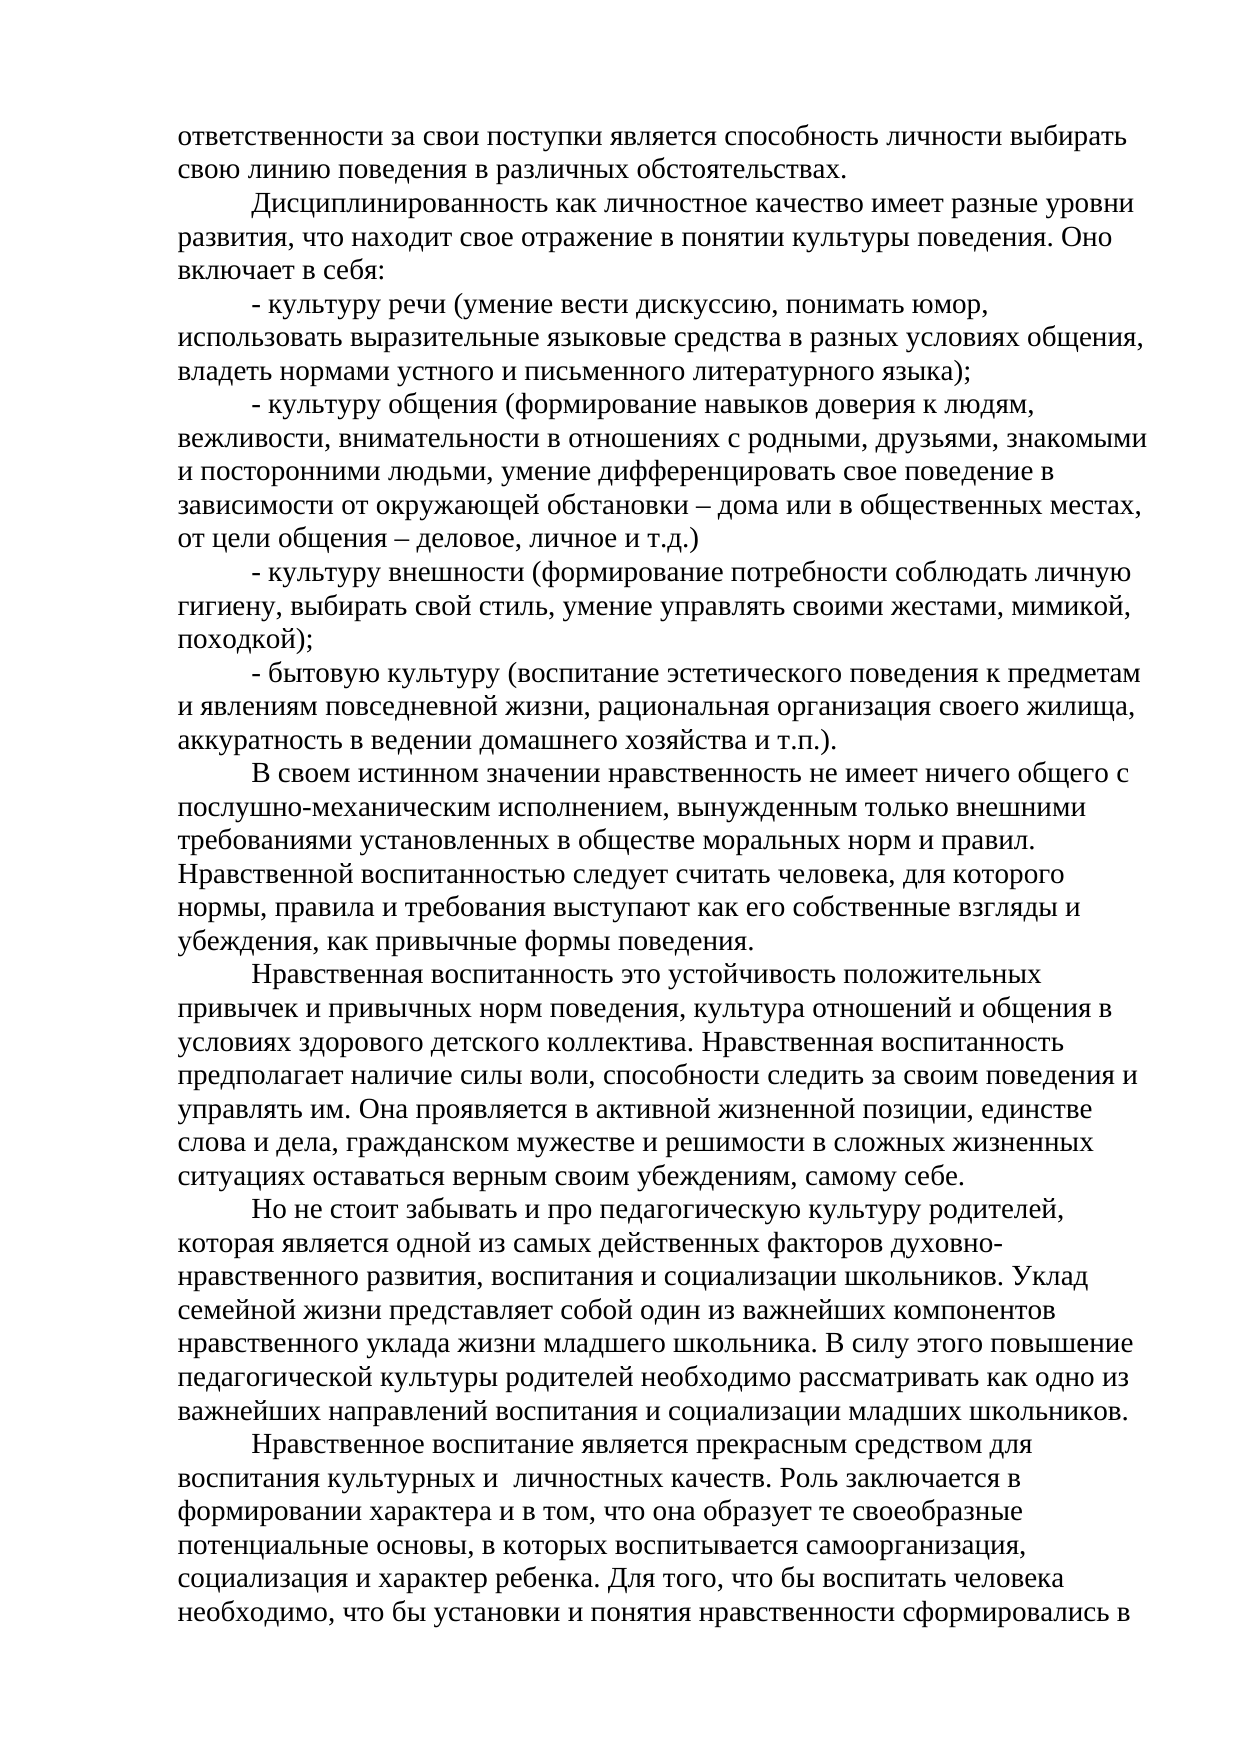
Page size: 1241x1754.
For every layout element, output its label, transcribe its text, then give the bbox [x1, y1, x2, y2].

text - культуру внешности (формирование потребности соблюдать личную гигиену, выбирать свой стиль, умение управлять своими жестами, мимикой, походкой); [177, 554, 1152, 655]
text - культуру речи (умение вести дискуссию, понимать юмор, использовать выразительные языковые средства в разных условиях общения, владеть нормами устного и письменного литературного языка); [177, 286, 1152, 386]
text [177, 1426, 1152, 1627]
text - культуру общения (формирование навыков доверия к людям, вежливости, внимательности в отношениях с родными, друзьями, знакомыми и посторонними людьми, умение дифференцировать свое поведение в зависимости от окружающей обстановки – дома или в общественных местах, от цели общения – деловое, личное и т.д.) [177, 386, 1152, 554]
text Но не стоит забывать и про педагогическую культуру родителей, которая является одной из самых действенных факторов духовно-нравственного развития, воспитания и социализации школьников. Уклад семейной жизни представляет собой один из важнейших компонентов нравственного уклада жизни младшего школьника. В силу этого повышение педагогической культуры родителей необходимо рассматривать как одно из важнейших направлений воспитания и социализации младших школьников. [177, 1191, 1152, 1426]
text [177, 118, 1152, 185]
text Дисциплинированность как личностное качество имеет разные уровни развития, что находит свое отражение в понятии культуры поведения. Оно включает в себя: [177, 185, 1152, 286]
text Нравственная воспитанность это устойчивость положительных привычек и привычных норм поведения, культура отношений и общения в условиях здорового детского коллектива. Нравственная воспитанность предполагает наличие силы воли, способности следить за своим поведения и управлять им. Она проявляется в активной жизненной позиции, единстве слова и дела, гражданском мужестве и решимости в сложных жизненных ситуациях оставаться верным своим убеждениям, самому себе. [177, 957, 1152, 1191]
text - бытовую культуру (воспитание эстетического поведения к предметам и явлениям повседневной жизни, рациональная организация своего жилища, аккуратность в ведении домашнего хозяйства и т.п.). [177, 655, 1152, 755]
text В своем истинном значении нравственность не имеет ничего общего с послушно-механическим исполнением, вынужденным только внешними требованиями установленных в обществе моральных норм и правил. Нравственной воспитанностью следует считать человека, для которого нормы, правила и требования выступают как его собственные взгляды и убеждения, как привычные формы поведения. [177, 755, 1152, 957]
